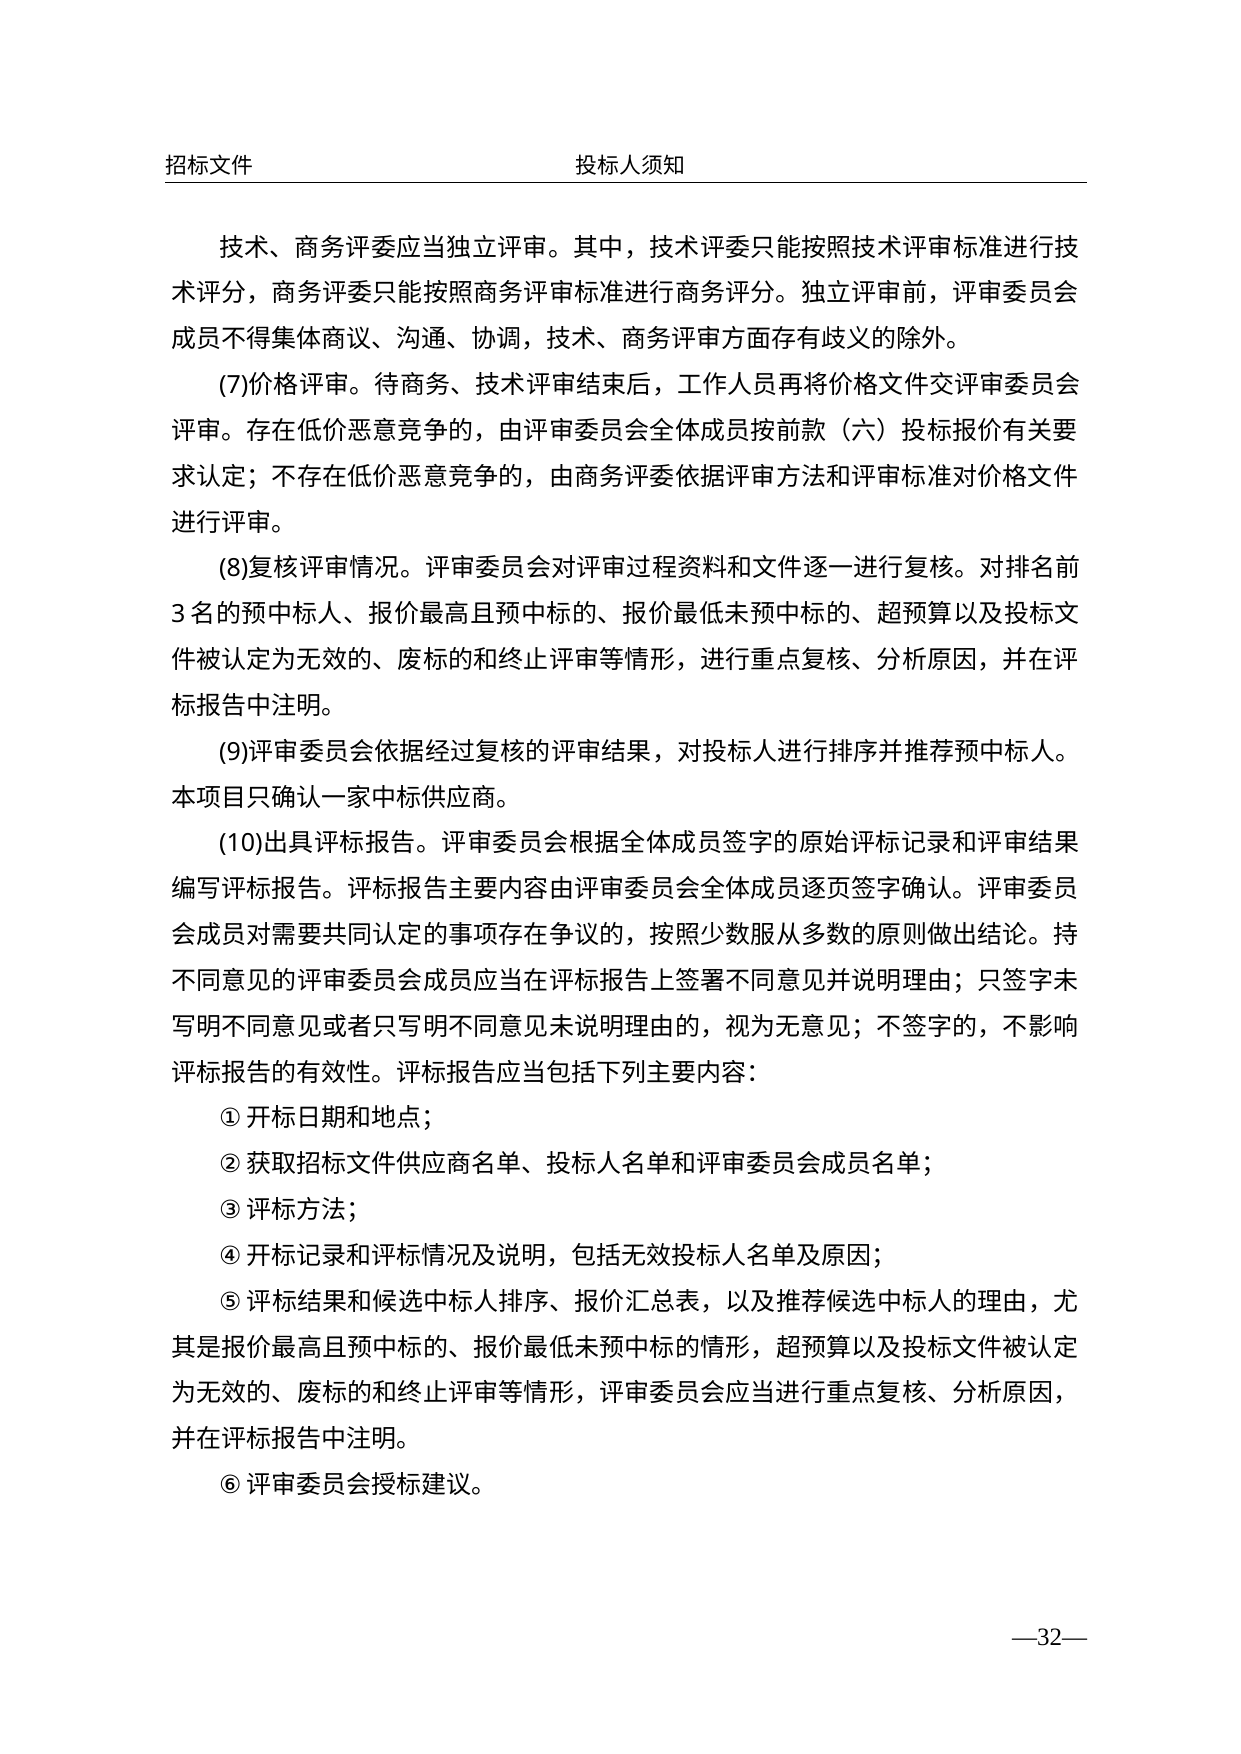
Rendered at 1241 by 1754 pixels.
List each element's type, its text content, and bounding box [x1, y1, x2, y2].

text ①开标日期和地点； [171, 1090, 1081, 1136]
text (10)出具评标报告。评审委员会根据全体成员签字的原始评标记录和评审结果编写评标报告。评标报告主要内容由评审委员会全体成员逐页签字确认。评审委员会成员对需要共同认定的事项存在争议的，按照少数服从多数的原则做出结论。持不同意见的评审委员会成员应当在评标报告上签署不同意见并说明理由；只签字未写明不同意见或者只写明不同意见未说明理由的，视为无意见；不签字的，不影响评标报告的有效性。评标报告应当包括下列主要内容： [171, 815, 1081, 1090]
text 技术、商务评委应当独立评审。其中，技术评委只能按照技术评审标准进行技术评分，商务评委只能按照商务评审标准进行商务评分。独立评审前，评审委员会成员不得集体商议、沟通、协调，技术、商务评审方面存有歧义的除外。 [171, 219, 1081, 357]
text ②获取招标文件供应商名单、投标人名单和评审委员会成员名单； [171, 1136, 1081, 1182]
text (7)价格评审。待商务、技术评审结束后，工作人员再将价格文件交评审委员会评审。存在低价恶意竞争的，由评审委员会全体成员按前款（六）投标报价有关要求认定；不存在低价恶意竞争的，由商务评委依据评审方法和评审标准对价格文件进行评审。 [171, 357, 1081, 540]
text ⑥评审委员会授标建议。 [171, 1457, 1081, 1503]
text (8)复核评审情况。评审委员会对评审过程资料和文件逐一进行复核。对排名前3名的预中标人、报价最高且预中标的、报价最低未预中标的、超预算以及投标文件被认定为无效的、废标的和终止评审等情形，进行重点复核、分析原因，并在评标报告中注明。 [171, 540, 1081, 723]
text ③评标方法； [171, 1182, 1081, 1228]
text (9)评审委员会依据经过复核的评审结果，对投标人进行排序并推荐预中标人。本项目只确认一家中标供应商。 [171, 723, 1081, 815]
text ④开标记录和评标情况及说明，包括无效投标人名单及原因； [171, 1228, 1081, 1273]
text ⑤评标结果和候选中标人排序、报价汇总表，以及推荐候选中标人的理由，尤其是报价最高且预中标的、报价最低未预中标的情形，超预算以及投标文件被认定为无效的、废标的和终止评审等情形，评审委员会应当进行重点复核、分析原因，并在评标报告中注明。 [171, 1273, 1081, 1457]
